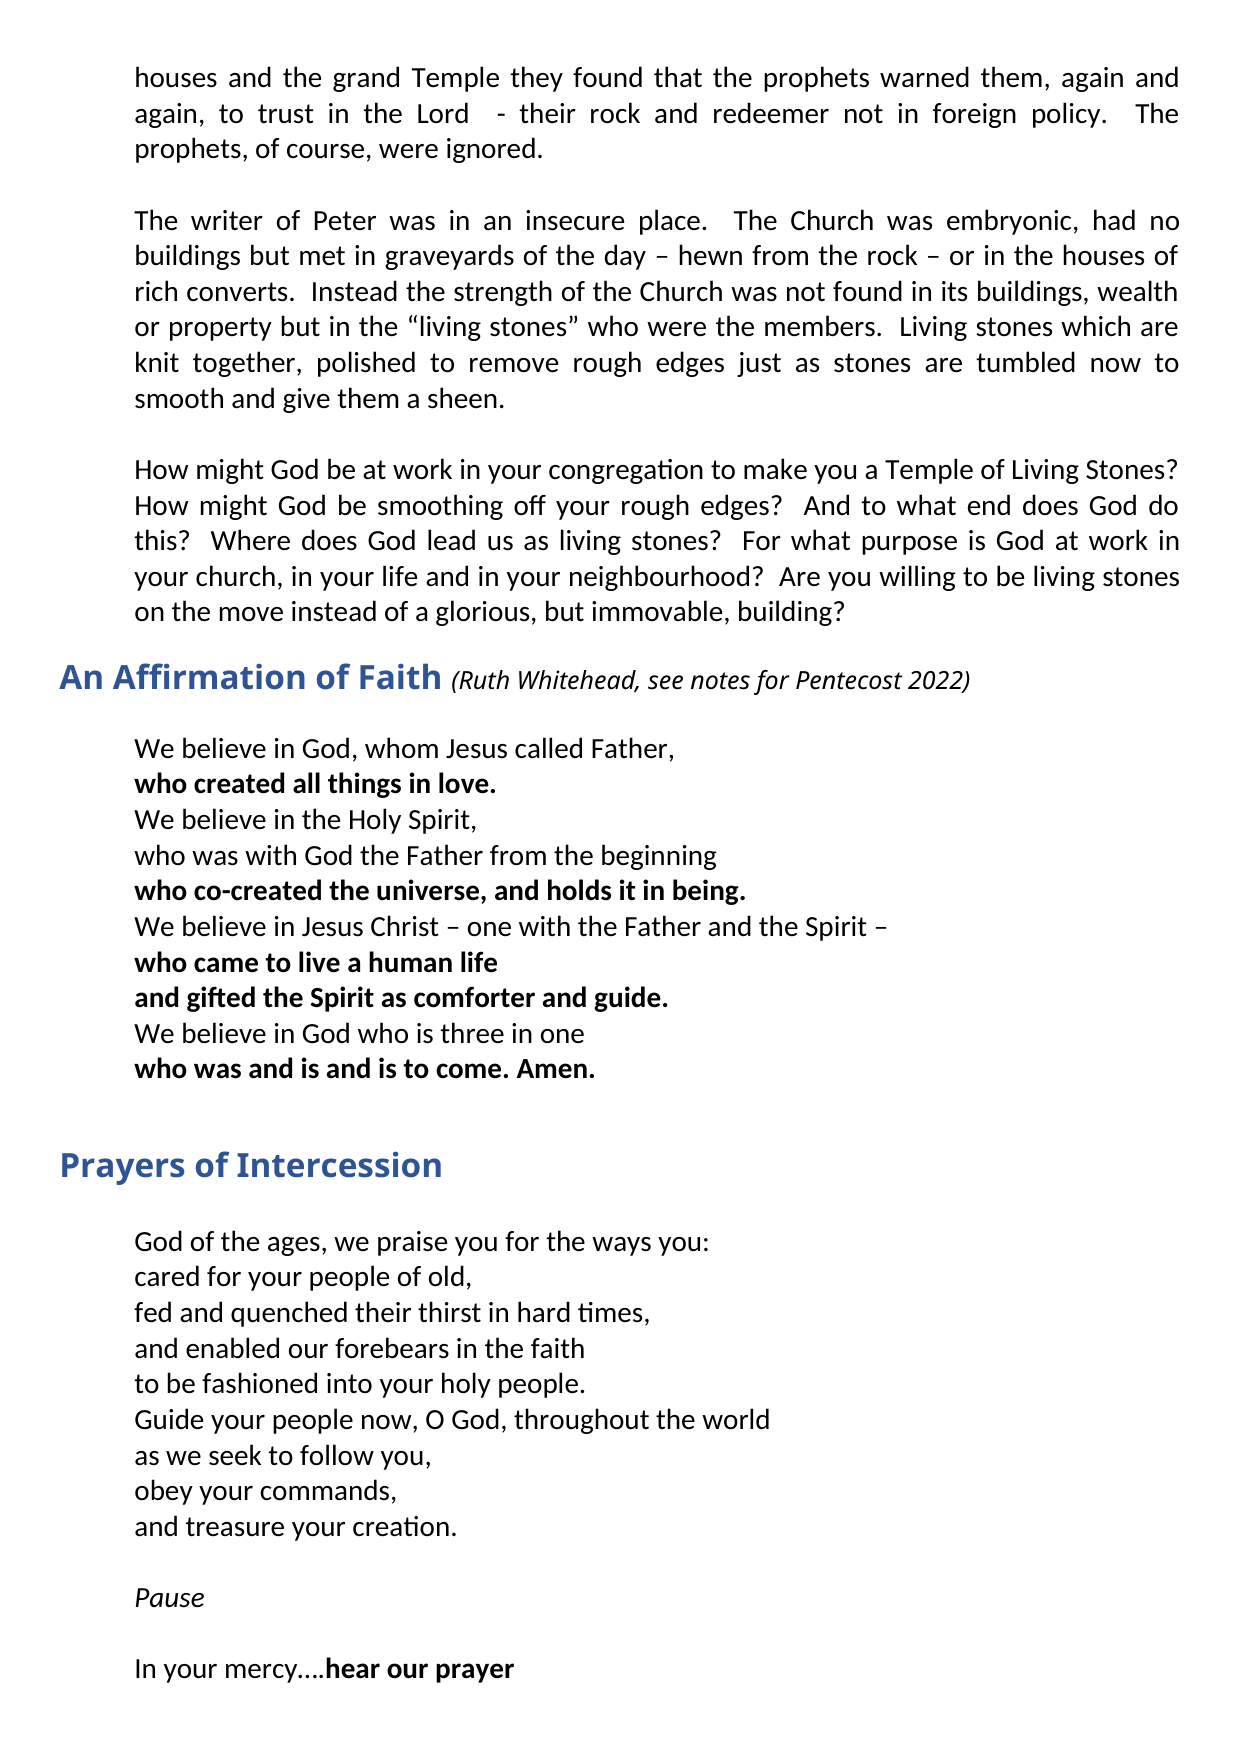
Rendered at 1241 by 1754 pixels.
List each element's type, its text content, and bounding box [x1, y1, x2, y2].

subtitle who created all things in love. [59, 766, 1181, 801]
text In your mercy….hear our prayer [59, 1650, 1181, 1686]
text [134, 59, 1181, 166]
text Guide your people now, O God, throughout the world [59, 1401, 1181, 1437]
text How might God be at work in your congregation to make you a Temple of Living Stones? How might God be smoothing off your rough edges? And to what end does God do this? Where does God lead us as living stones? For what purpose is God at work in your church, in your life and in your neighbourhood? Are you willing to be living stones on the move instead of a glorious, but immovable, building? [134, 451, 1181, 629]
subtitle who was with God the Father from the beginning [59, 837, 1181, 872]
subtitle We believe in God, whom Jesus called Father, [59, 730, 1181, 766]
text God of the ages, we praise you for the ways you: [59, 1223, 1181, 1258]
text obey your commands, [59, 1472, 1181, 1508]
subtitle who was and is and is to come. Amen. [59, 1051, 1181, 1086]
text as we seek to follow you, [59, 1437, 1181, 1472]
text cared for your people of old, [59, 1258, 1181, 1294]
subtitle Prayers of Intercession [59, 1142, 1181, 1187]
subtitle We believe in God who is three in one [59, 1015, 1181, 1051]
text and enabled our forebears in the faith [59, 1330, 1181, 1365]
subtitle We believe in the Holy Spirit, [59, 801, 1181, 837]
text Pause [59, 1579, 1181, 1615]
text to be fashioned into your holy people. [59, 1365, 1181, 1401]
subtitle who came to live a human life [59, 944, 1181, 979]
subtitle We believe in Jesus Christ – one with the Father and the Spirit – [59, 908, 1181, 944]
subtitle who co-created the universe, and holds it in being. [59, 872, 1181, 908]
text The writer of Peter was in an insecure place. The Church was embryonic, had no buildings but met in graveyards of the day – hewn from the rock – or in the houses of rich converts. Instead the strength of the Church was not found in its buildings, wealth or property but in the “living stones” who were the members. Living stones which are knit together, polished to remove rough edges just as stones are tumbled now to smooth and give them a sheen. [134, 202, 1181, 415]
subtitle An Affirmation of Faith (Ruth Whitehead, see notes for Pentecost 2022) [59, 654, 1181, 699]
text and treasure your creation. [59, 1508, 1181, 1543]
subtitle and gifted the Spirit as comforter and guide. [59, 979, 1181, 1015]
text fed and quenched their thirst in hard times, [59, 1294, 1181, 1330]
